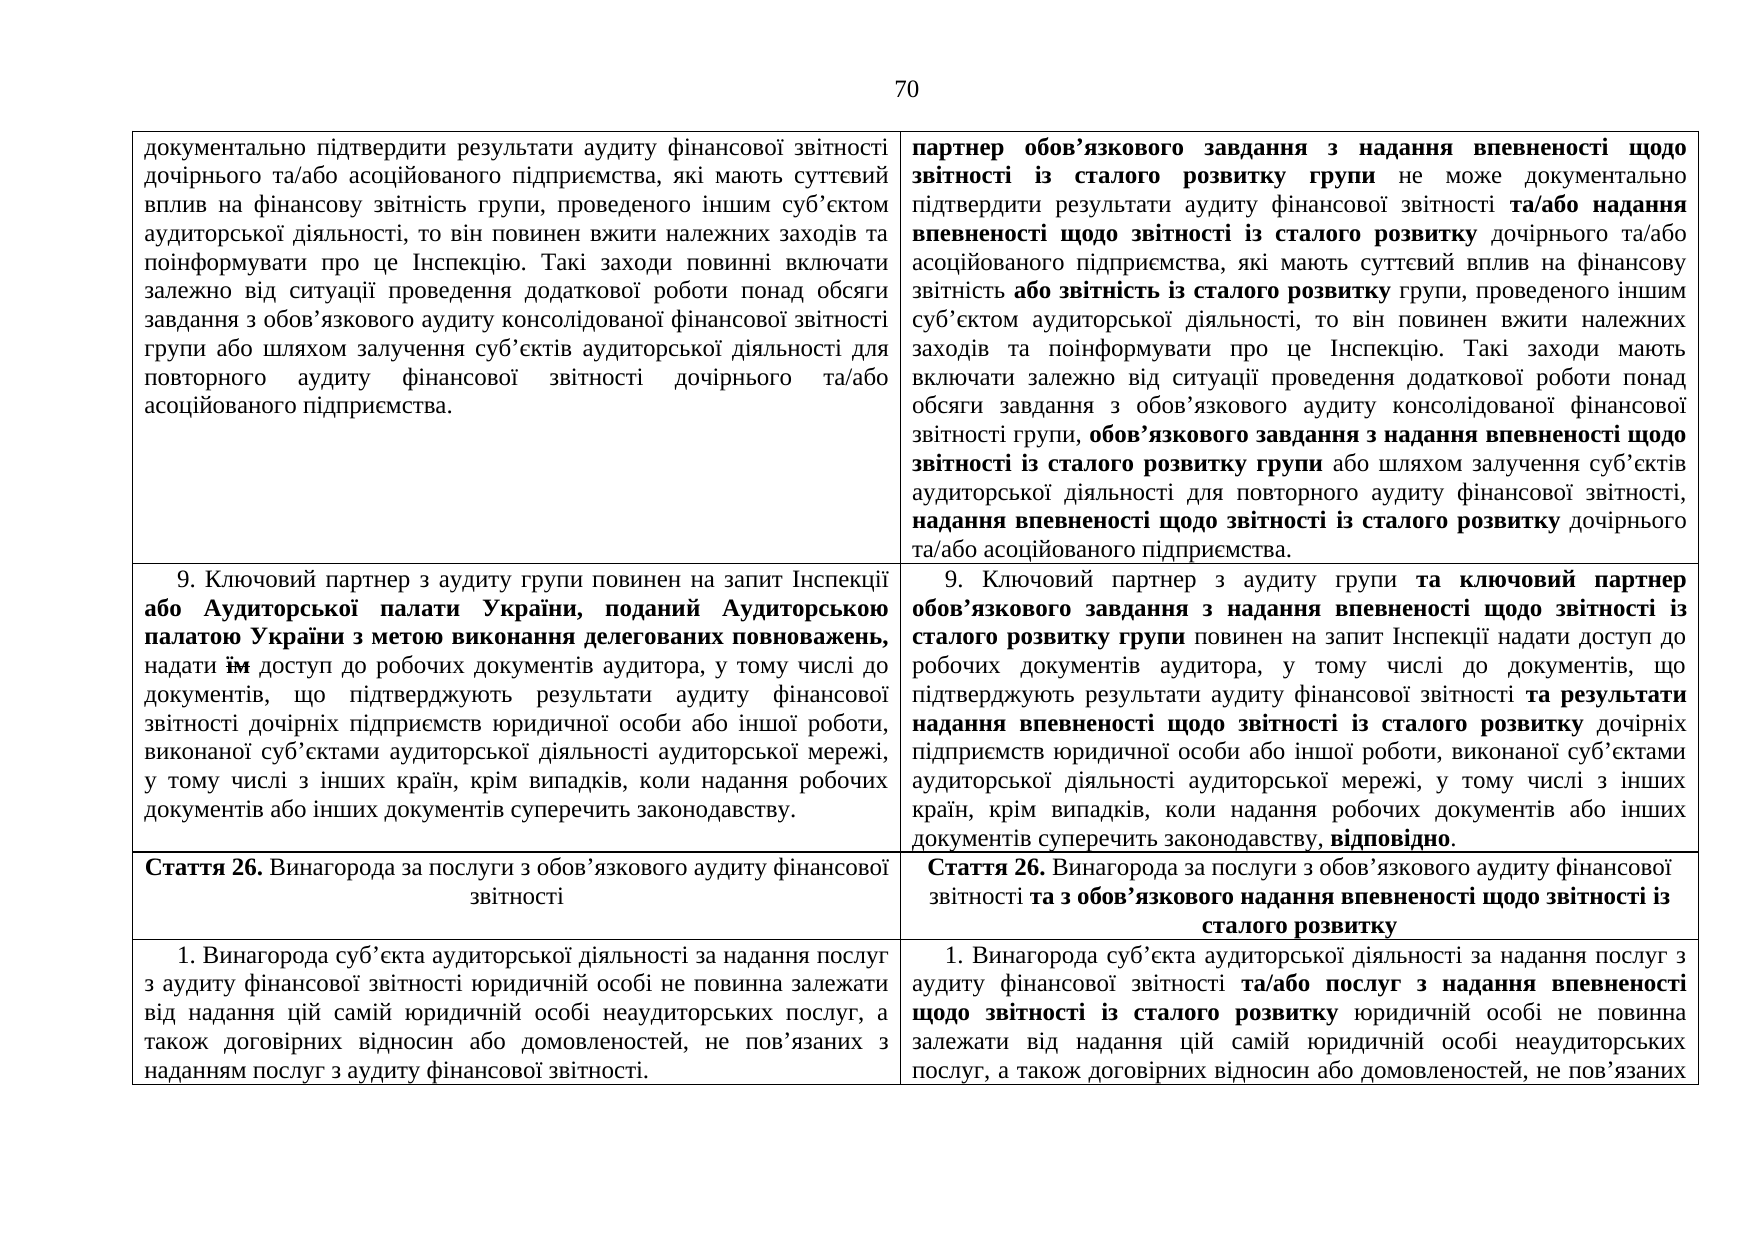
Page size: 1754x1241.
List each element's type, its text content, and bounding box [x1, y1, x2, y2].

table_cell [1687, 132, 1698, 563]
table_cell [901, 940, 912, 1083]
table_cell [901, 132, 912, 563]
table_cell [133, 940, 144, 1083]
table_cell 9. Ключовий партнер з аудиту групи повинен на запит Інспекції або Аудиторської палати України, поданий Аудиторською палатою України з метою виконання делегованих повноважень, надати їм доступ до робочих документів аудитора, у тому числі до документів, що підтверджують результати аудиту фінансової звітності дочірніх підприємств юридичної особи або іншої роботи, виконаної суб’єктами аудиторської діяльності аудиторської мережі, у тому числі з інших країн, крім випадків, коли надання робочих документів або інших документів суперечить законодавству. [133, 564, 900, 851]
table_cell Стаття 26. Винагорода за послуги з обов’язкового аудиту фінансової звітності [133, 853, 900, 939]
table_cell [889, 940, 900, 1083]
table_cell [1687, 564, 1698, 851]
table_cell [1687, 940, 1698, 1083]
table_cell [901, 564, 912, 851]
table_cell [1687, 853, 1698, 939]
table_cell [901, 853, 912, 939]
